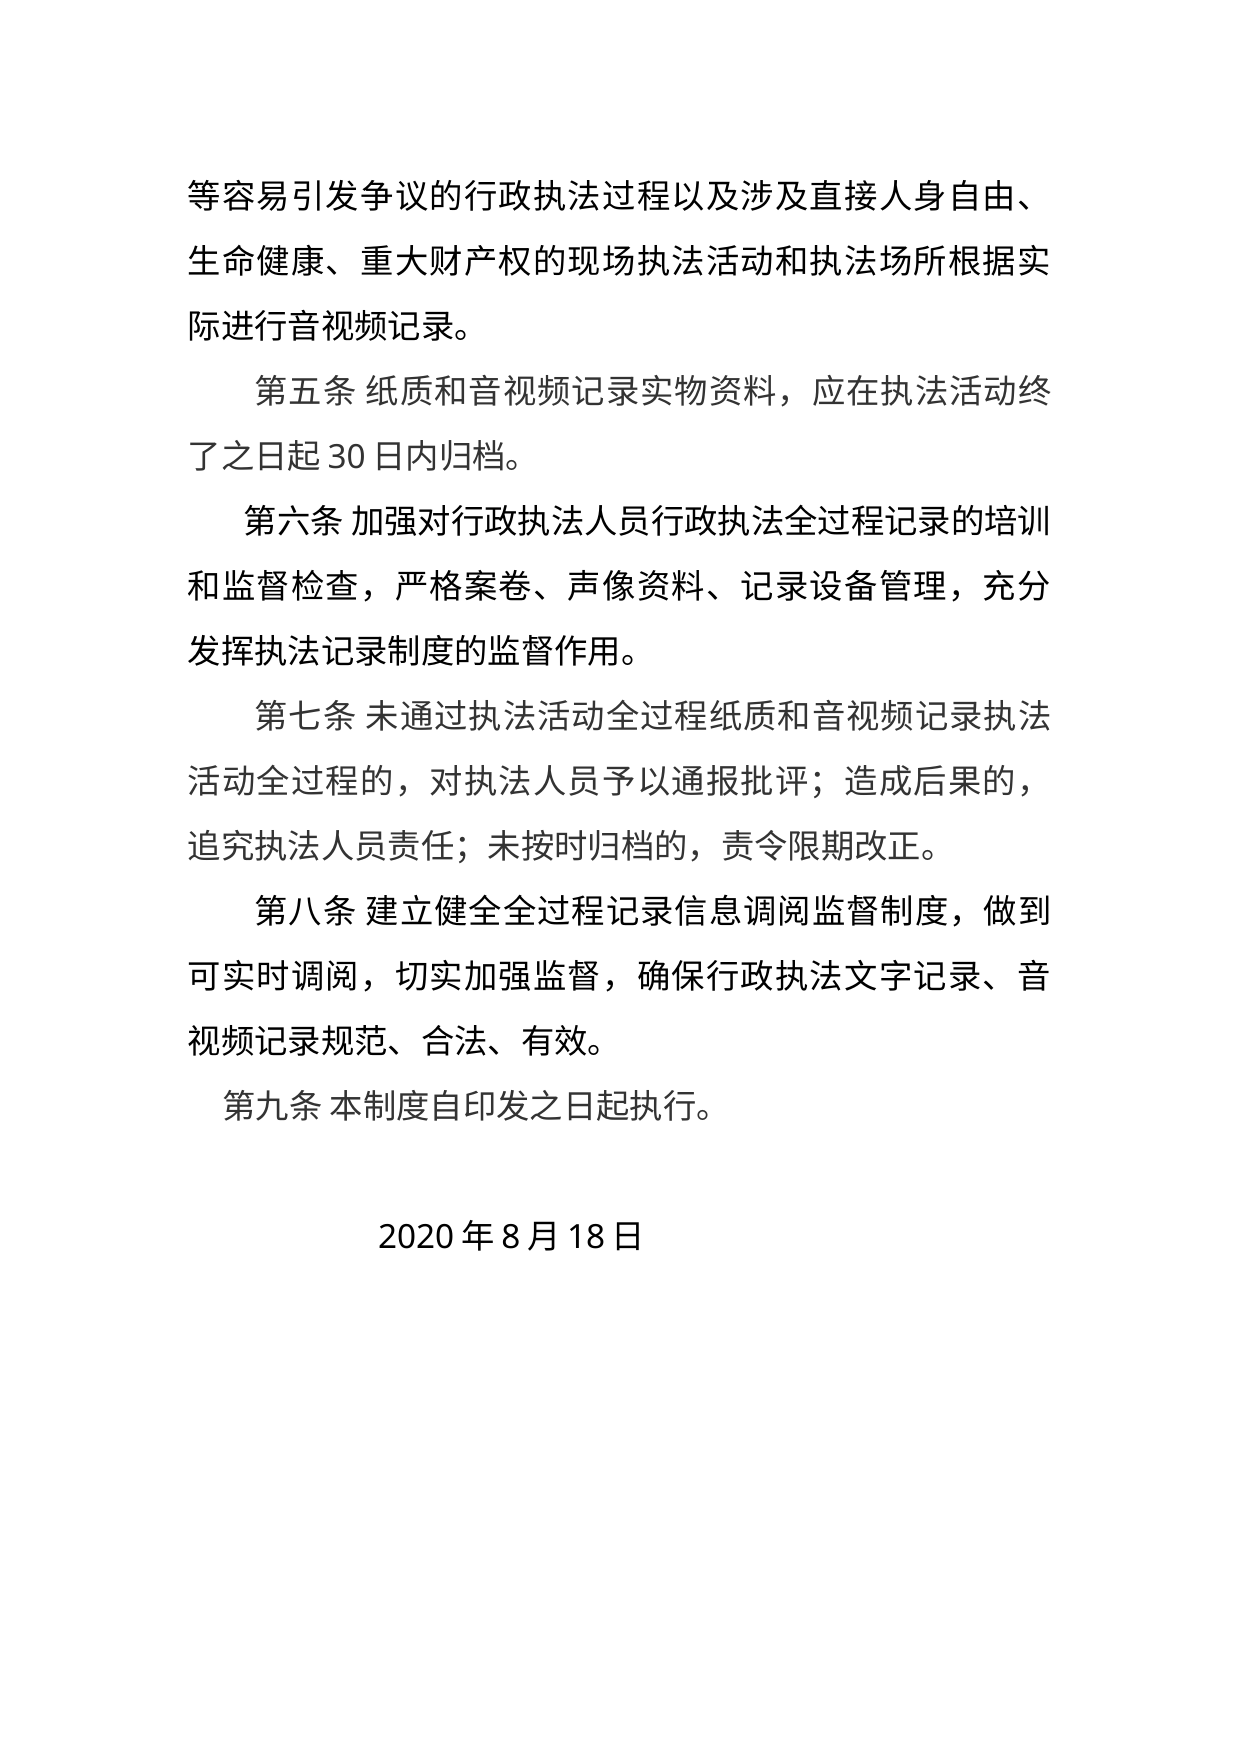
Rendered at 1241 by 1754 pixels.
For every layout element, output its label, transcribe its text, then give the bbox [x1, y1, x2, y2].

text 第七条 未通过执法活动全过程纸质和音视频记录执法活动全过程的，对执法人员予以通报批评；造成后果的，追究执法人员责任；未按时归档的，责令限期改正。 [187, 682, 1053, 877]
text 2020年8月18日 [187, 1202, 1053, 1267]
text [187, 162, 1053, 357]
text 第八条 建立健全全过程记录信息调阅监督制度，做到可实时调阅，切实加强监督，确保行政执法文字记录、音视频记录规范、合法、有效。 [187, 877, 1053, 1072]
text 第五条 纸质和音视频记录实物资料，应在执法活动终了之日起30日内归档。 [187, 357, 1053, 487]
text 第九条 本制度自印发之日起执行。 [187, 1072, 1053, 1137]
text 第六条 加强对行政执法人员行政执法全过程记录的培训和监督检查，严格案卷、声像资料、记录设备管理，充分发挥执法记录制度的监督作用。 [187, 487, 1053, 682]
